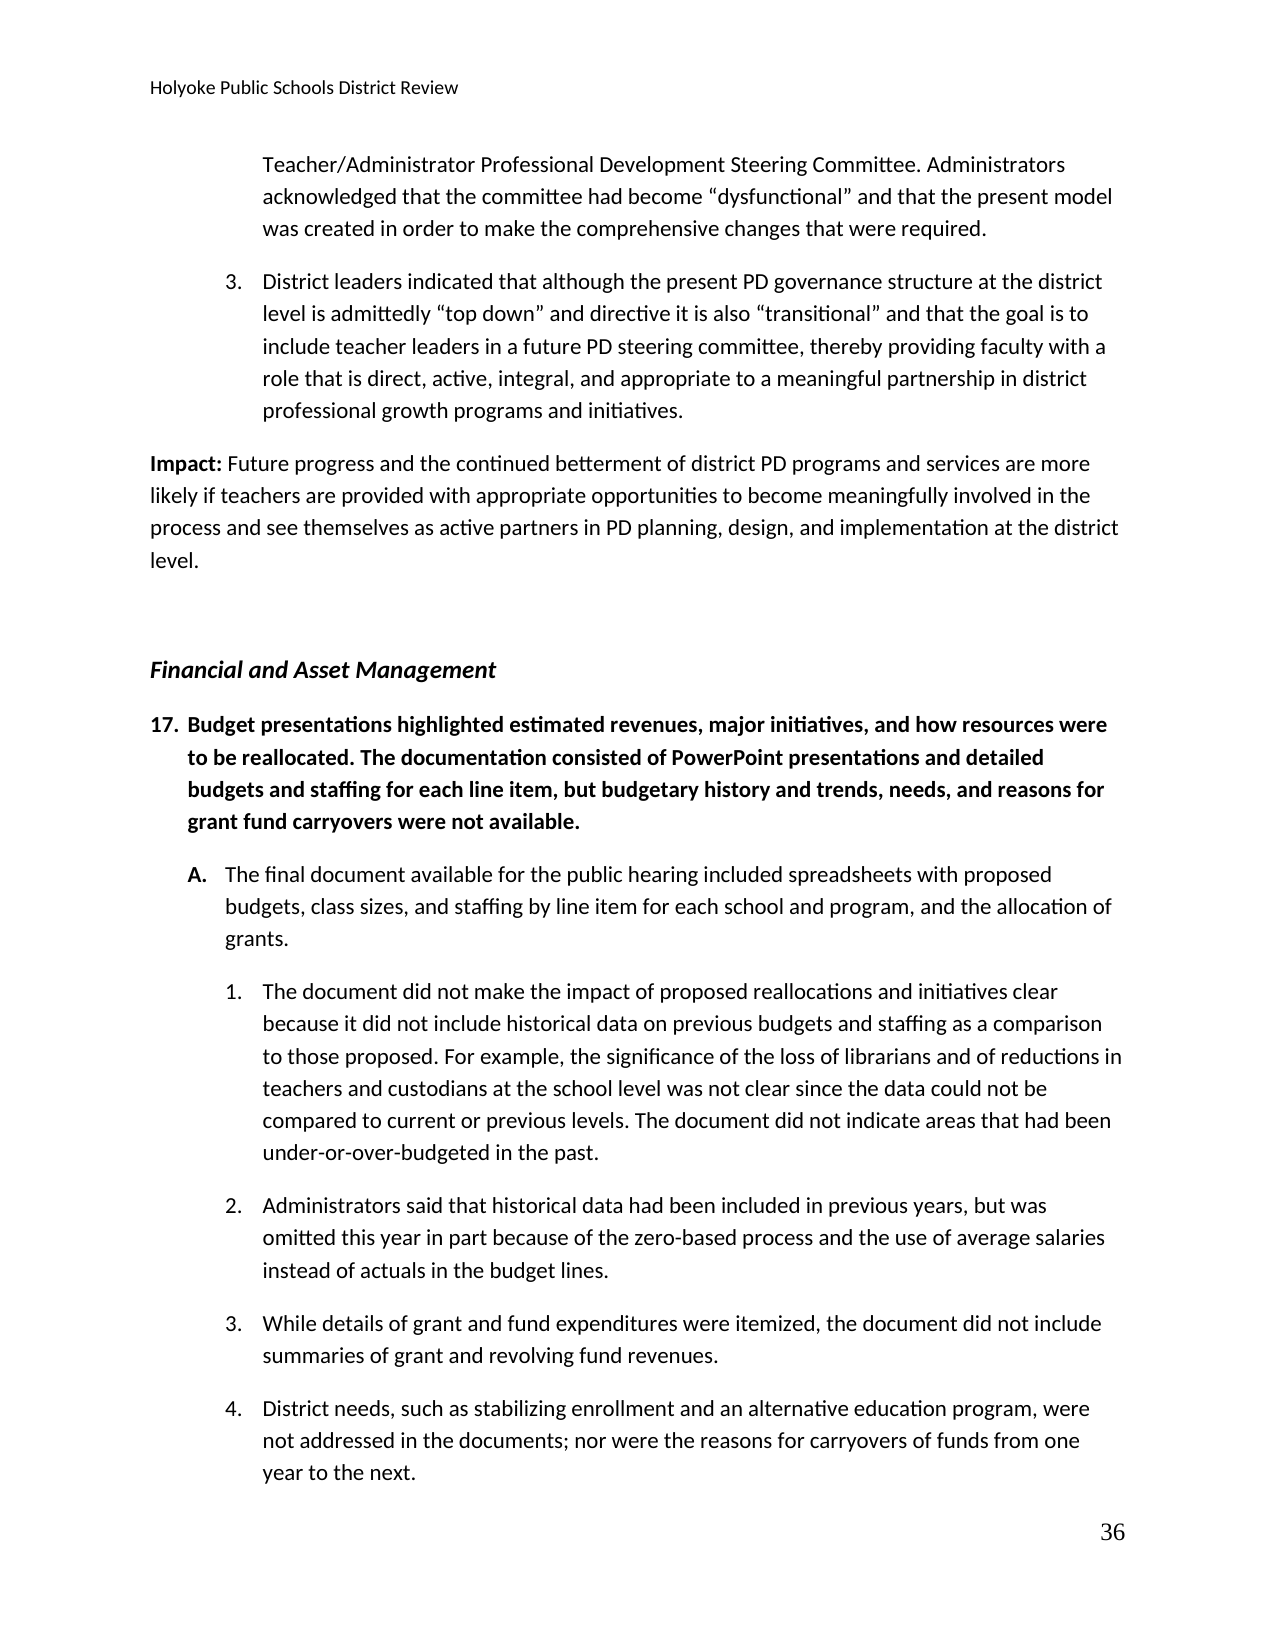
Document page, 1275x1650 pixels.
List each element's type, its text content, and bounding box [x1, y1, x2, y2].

text Impact: Future progress and the continued betterment of district PD programs and services are more likely if teachers are provided with appropriate opportunities to become meaningfully involved in the process and see themselves as active partners in PD planning, design, and implementation at the district level. [150, 449, 1125, 574]
text 4. District needs, such as stabilizing enrollment and an alternative education program, were not addressed in the documents; nor were the reasons for carryovers of funds from one year to the next. [150, 1394, 1125, 1486]
text 3. District leaders indicated that although the present PD governance structure at the district level is admittedly “top down” and directive it is also “transitional” and that the goal is to include teacher leaders in a future PD steering committee, thereby providing faculty with a role that is direct, active, integral, and appropriate to a meaningful partnership in district professional growth programs and initiatives. [150, 267, 1125, 424]
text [150, 150, 1125, 242]
text 1. The document did not make the impact of proposed reallocations and initiatives clear because it did not include historical data on previous budgets and staffing as a comparison to those proposed. For example, the significance of the loss of librarians and of reductions in teachers and custodians at the school level was not clear since the data could not be compared to current or previous levels. The document did not indicate areas that had been under-or-over-budgeted in the past. [150, 977, 1125, 1166]
text A. The final document available for the public hearing included spreadsheets with proposed budgets, class sizes, and staffing by line item for each school and program, and the allocation of grants. [112, 860, 1125, 952]
text 3. While details of grant and fund expenditures were itemized, the document did not include summaries of grant and revolving fund revenues. [150, 1309, 1125, 1369]
text 2. Administrators said that historical data had been included in previous years, but was omitted this year in part because of the zero-based process and the use of average salaries instead of actuals in the budget lines. [150, 1191, 1125, 1284]
text Financial and Asset Management [150, 654, 1125, 685]
text 17. Budget presentations highlighted estimated revenues, major initiatives, and how resources were to be reallocated. The documentation consisted of PowerPoint presentations and detailed budgets and staffing for each line item, but budgetary history and trends, needs, and reasons for grant fund carryovers were not available. [150, 710, 1125, 835]
